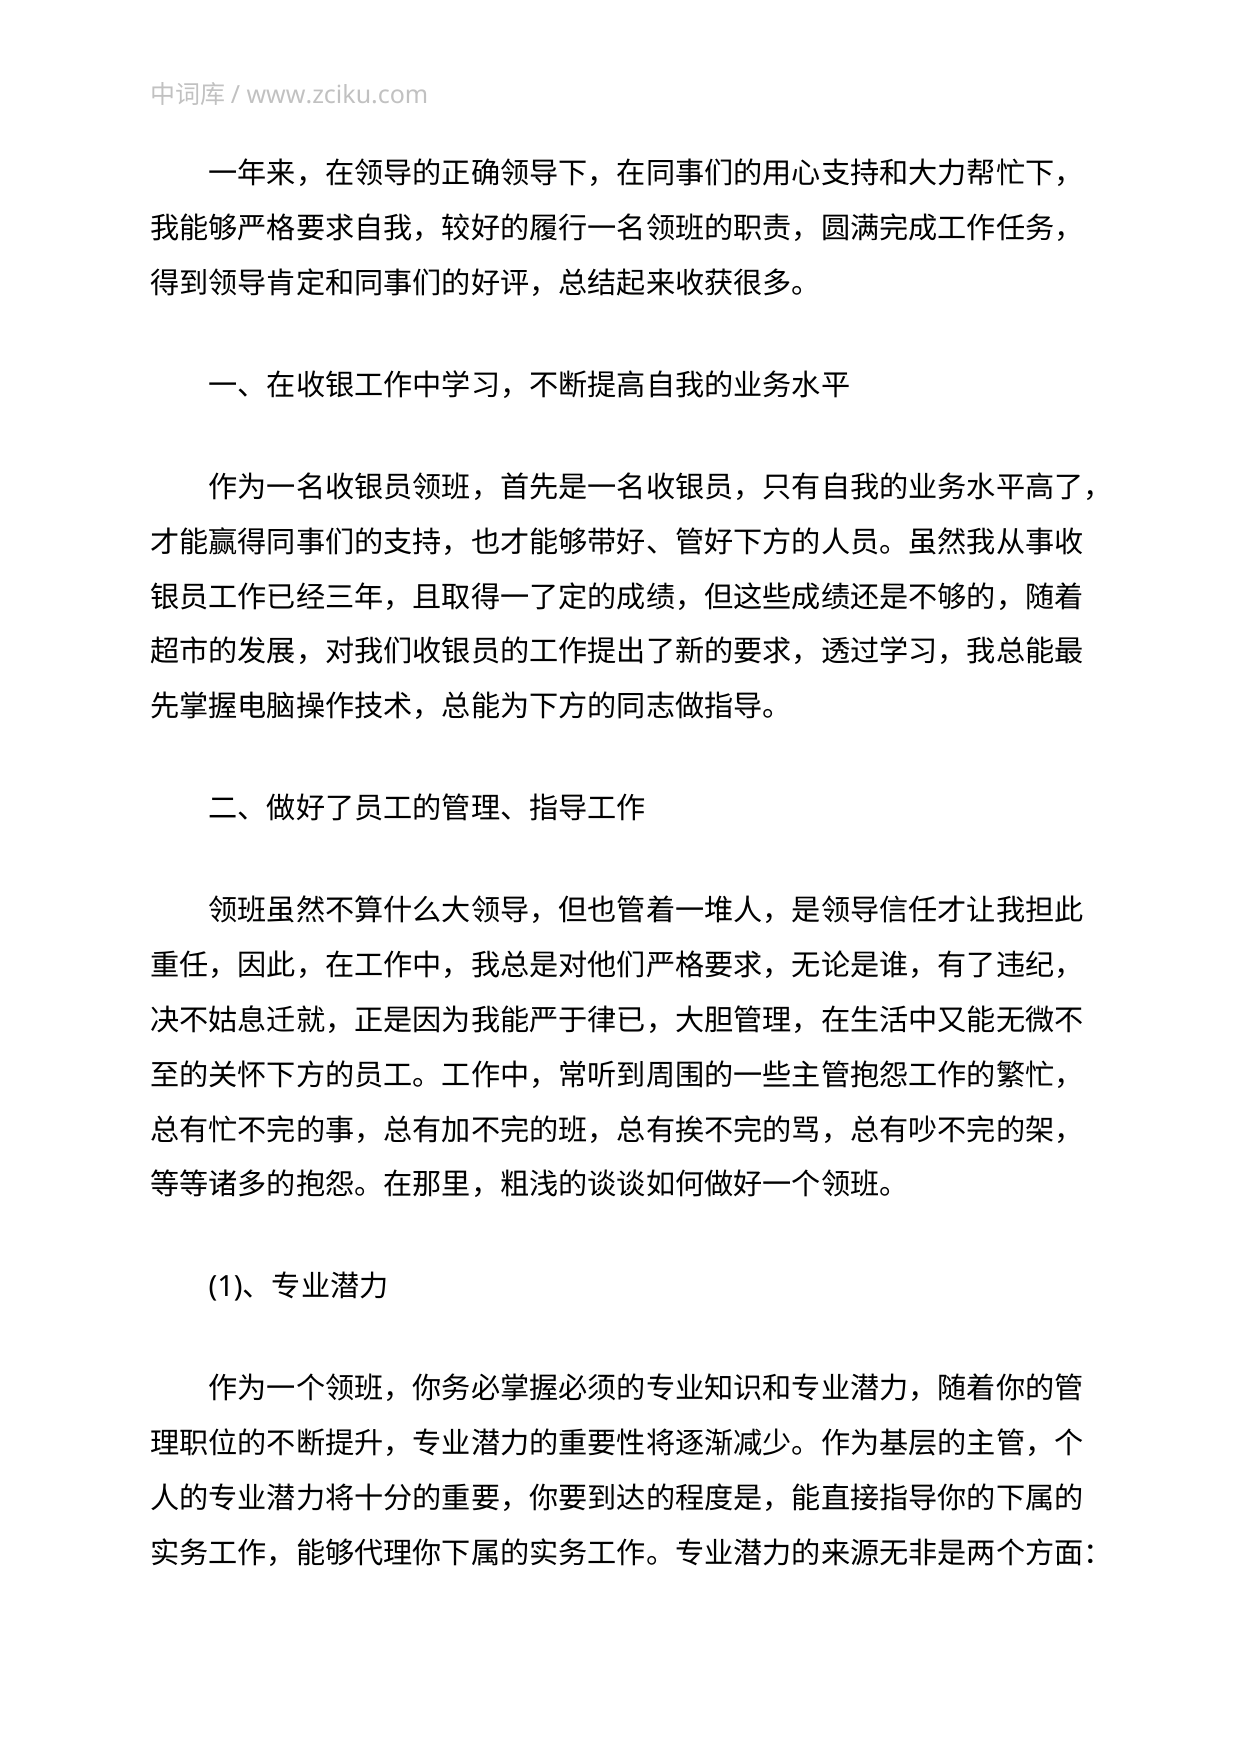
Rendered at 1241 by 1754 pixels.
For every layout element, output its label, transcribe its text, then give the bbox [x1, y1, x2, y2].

text 作为一名收银员领班，首先是一名收银员，只有自我的业务水平高了，才能赢得同事们的支持，也才能够带好、管好下方的人员。虽然我从事收银员工作已经三年，且取得一了定的成绩，但这些成绩还是不够的，随着超市的发展，对我们收银员的工作提出了新的要求，透过学习，我总能最先掌握电脑操作技术，总能为下方的同志做指导。 [150, 463, 1090, 725]
text 领班虽然不算什么大领导，但也管着一堆人，是领导信任才让我担此重任，因此，在工作中，我总是对他们严格要求，无论是谁，有了违纪，决不姑息迁就，正是因为我能严于律已，大胆管理，在生活中又能无微不至的关怀下方的员工。工作中，常听到周围的一些主管抱怨工作的繁忙，总有忙不完的事，总有加不完的班，总有挨不完的骂，总有吵不完的架，等等诸多的抱怨。在那里，粗浅的谈谈如何做好一个领班。 [150, 886, 1090, 1203]
text 一、在收银工作中学习，不断提高自我的业务水平 [150, 362, 1090, 404]
text 作为一个领班，你务必掌握必须的专业知识和专业潜力，随着你的管理职位的不断提升，专业潜力的重要性将逐渐减少。作为基层的主管，个人的专业潜力将十分的重要，你要到达的程度是，能直接指导你的下属的实务工作，能够代理你下属的实务工作。专业潜力的来源无非是两个方面： [150, 1365, 1090, 1572]
text 一年来，在领导的正确领导下，在同事们的用心支持和大力帮忙下，我能够严格要求自我，较好的履行一名领班的职责，圆满完成工作任务，得到领导肯定和同事们的好评，总结起来收获很多。 [150, 150, 1090, 302]
text 二、做好了员工的管理、指导工作 [150, 785, 1090, 827]
text (1)、专业潜力 [150, 1263, 1090, 1305]
